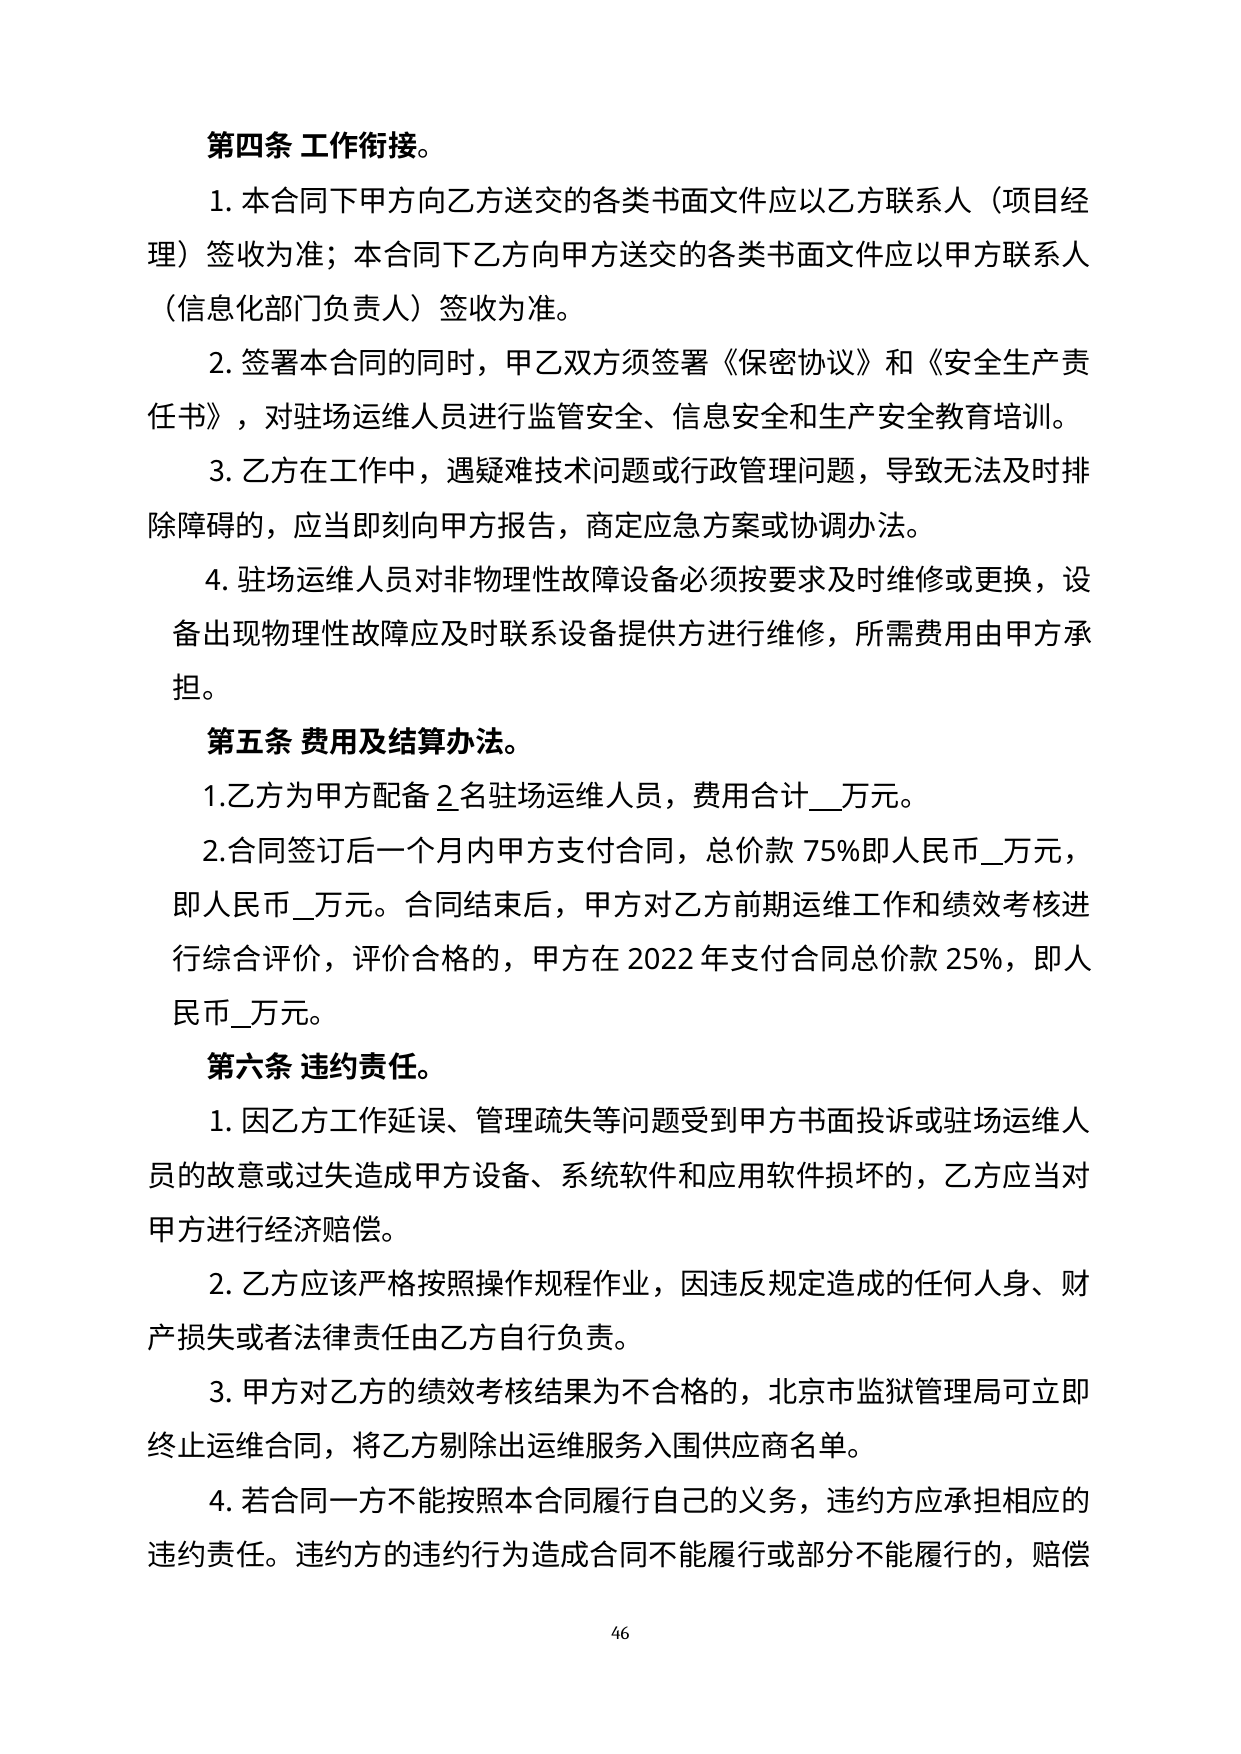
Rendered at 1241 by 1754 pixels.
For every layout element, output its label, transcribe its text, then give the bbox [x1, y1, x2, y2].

text ⒈因乙方工作延误、管理疏失等问题受到甲方书面投诉或驻场运维人员的故意或过失造成甲方设备、系统软件和应用软件损坏的，乙方应当对甲方进行经济赔偿。 [148, 1088, 1092, 1251]
text ⒈本合同下甲方向乙方送交的各类书面文件应以乙方联系人（项目经理）签收为准；本合同下乙方向甲方送交的各类书面文件应以甲方联系人（信息化部门负责人）签收为准。 [148, 168, 1092, 330]
text 1.乙方为甲方配备2名驻场运维人员，费用合计 万元。 [173, 763, 1092, 818]
text ⒉乙方应该严格按照操作规程作业，因违反规定造成的任何人身、财产损失或者法律责任由乙方自行负责。 [148, 1251, 1092, 1359]
text 第六条 违约责任。 [148, 1034, 1092, 1088]
text ⒉签署本合同的同时，甲乙双方须签署《保密协议》和《安全生产责任书》，对驻场运维人员进行监管安全、信息安全和生产安全教育培训。 [148, 330, 1092, 438]
text ⒊甲方对乙方的绩效考核结果为不合格的，北京市监狱管理局可立即终止运维合同，将乙方剔除出运维服务入围供应商名单。 [148, 1359, 1092, 1468]
text 第五条 费用及结算办法。 [148, 709, 1092, 763]
text 第四条 工作衔接。 [148, 113, 1092, 168]
text ⒊乙方在工作中，遇疑难技术问题或行政管理问题，导致无法及时排除障碍的，应当即刻向甲方报告，商定应急方案或协调办法。 [148, 438, 1092, 547]
text ⒋驻场运维人员对非物理性故障设备必须按要求及时维修或更换，设备出现物理性故障应及时联系设备提供方进行维修，所需费用由甲方承担。 [173, 547, 1092, 709]
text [148, 1468, 1092, 1576]
text 2.合同签订后一个月内甲方支付合同，总价款75%即人民币 万元，即人民币 万元。合同结束后，甲方对乙方前期运维工作和绩效考核进行综合评价，评价合格的，甲方在2022年支付合同总价款25%，即人民币 万元。 [173, 818, 1092, 1034]
